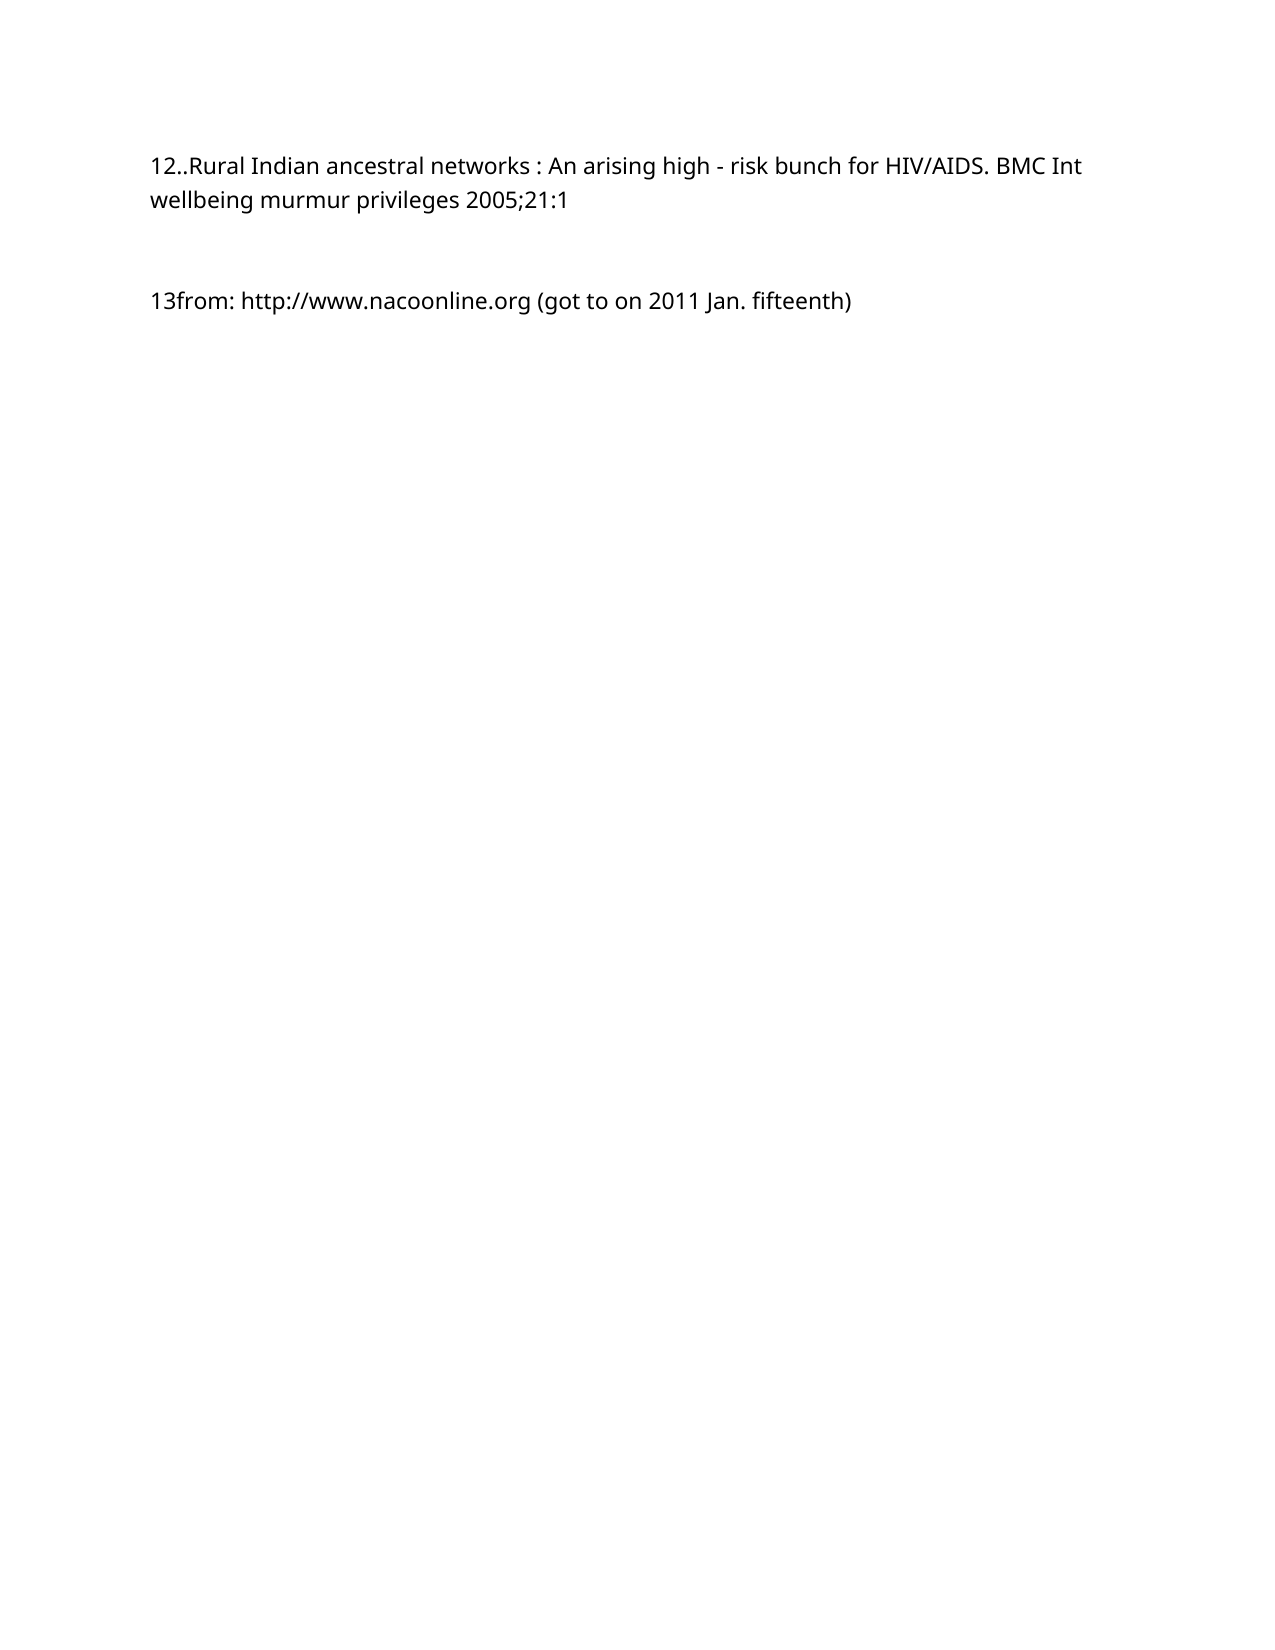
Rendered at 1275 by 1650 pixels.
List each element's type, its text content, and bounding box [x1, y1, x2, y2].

text 12..Rural Indian ancestral networks : An arising high - risk bunch for HIV/AIDS. BMC Int wellbeing murmur privileges 2005;21:1 [150, 150, 1125, 215]
text 13from: http://www.nacoonline.org (got to on 2011 Jan. fifteenth) [150, 284, 1125, 316]
